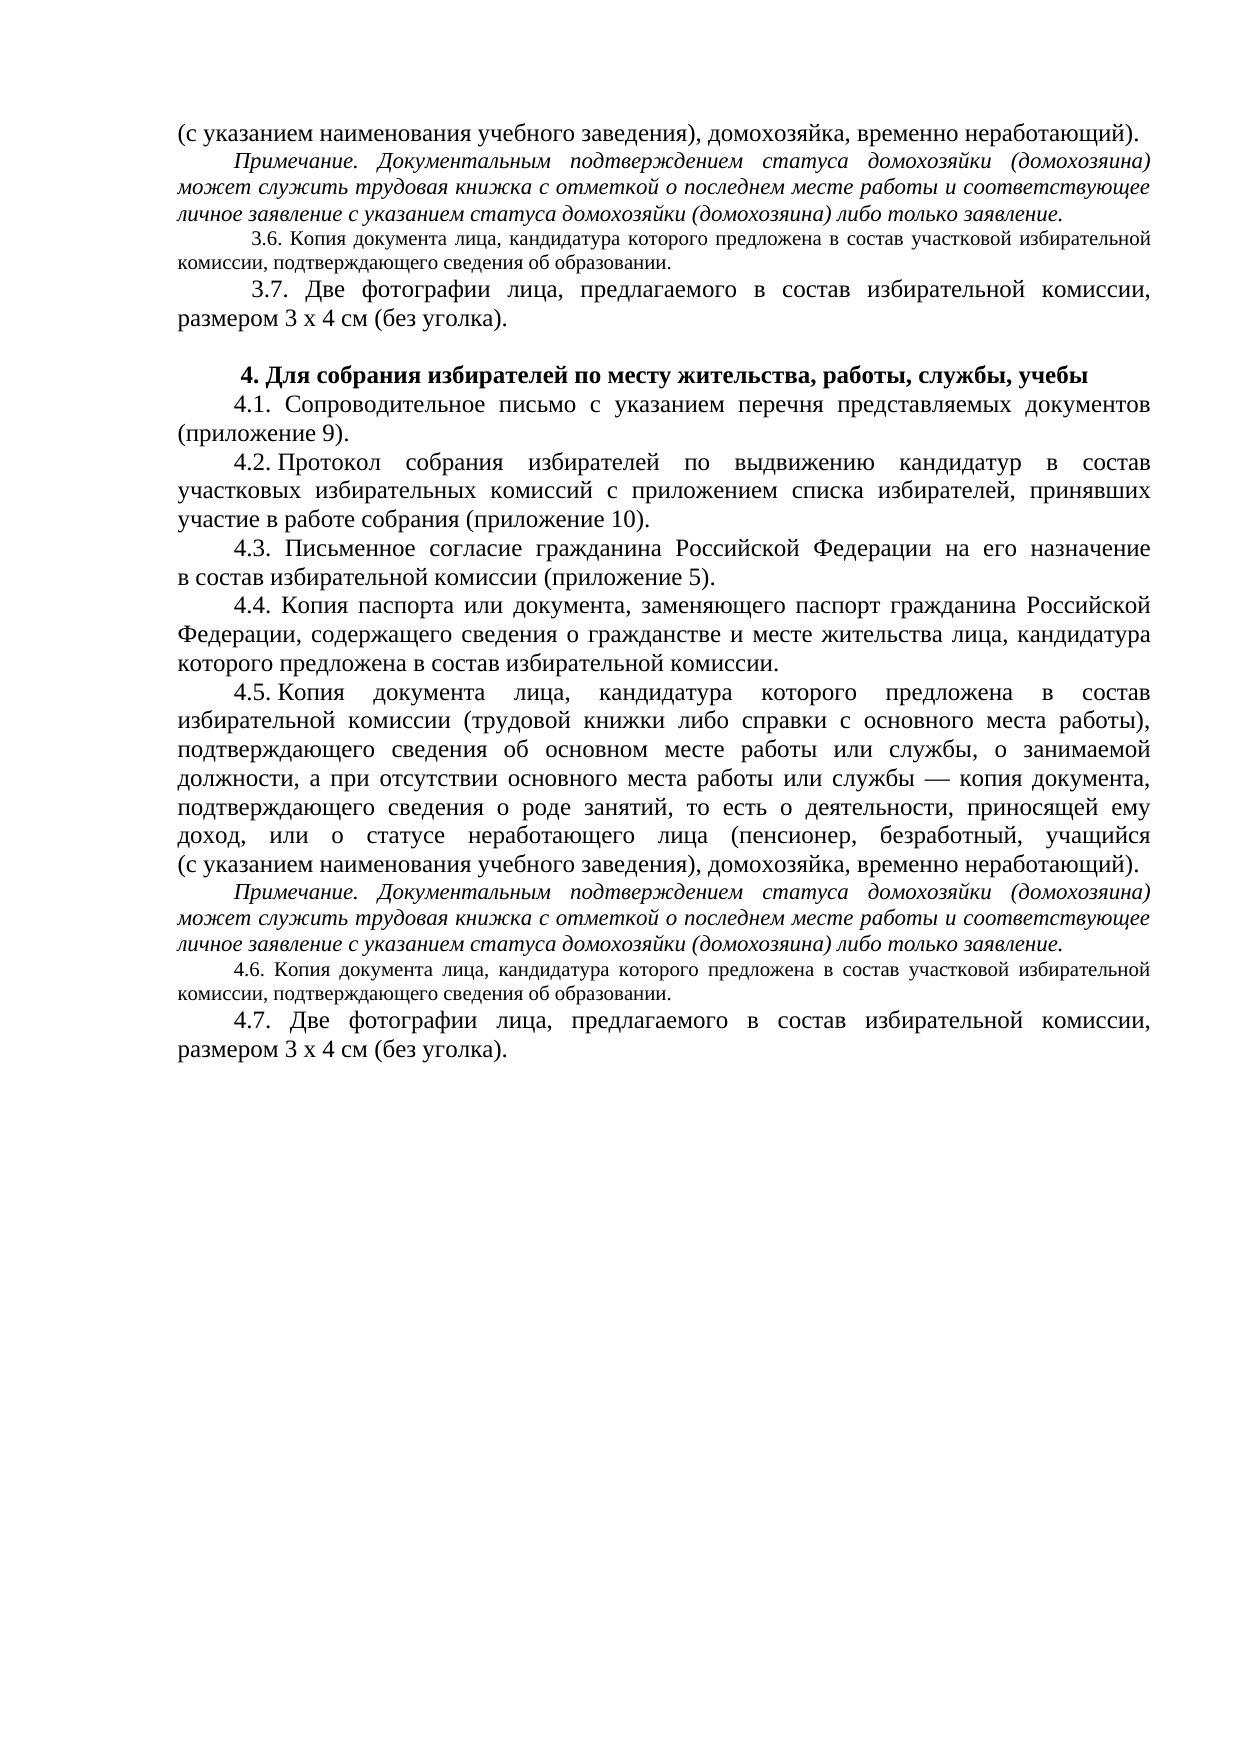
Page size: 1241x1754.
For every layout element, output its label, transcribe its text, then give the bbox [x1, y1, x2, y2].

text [177, 118, 1152, 147]
text 3.6. Копия документа лица, кандидатура которого предложена в состав участковой избирательной комиссии, подтверждающего сведения об образовании. [177, 226, 1152, 274]
text 4.5. Копия документа лица, кандидатура которого предложена в состав избирательной комиссии (трудовой книжки либо справки с основного места работы), подтверждающего сведения об основном месте работы или службы, о занимаемой должности, а при отсутствии основного места работы или службы — копия документа, подтверждающего сведения о роде занятий, то есть о деятельности, приносящей ему доход, или о статусе неработающего лица (пенсионер, безработный, учащийся (с указанием наименования учебного заведения), домохозяйка, временно неработающий). [177, 677, 1152, 878]
text 4.2. Протокол собрания избирателей по выдвижению кандидатур в состав участковых избирательных комиссий с приложением списка избирателей, принявших участие в работе собрания (приложение 10). [177, 447, 1152, 533]
text Примечание. Документальным подтверждением статуса домохозяйки (домохозяина) может служить трудовая книжка с отметкой о последнем месте работы и соответствующее личное заявление с указанием статуса домохозяйки (домохозяина) либо только заявление. [177, 878, 1152, 957]
text Примечание. Документальным подтверждением статуса домохозяйки (домохозяина) может служить трудовая книжка с отметкой о последнем месте работы и соответствующее личное заявление с указанием статуса домохозяйки (домохозяина) либо только заявление. [177, 147, 1152, 226]
text 4.4. Копия паспорта или документа, заменяющего паспорт гражданина Российской Федерации, содержащего сведения о гражданстве и месте жительства лица, кандидатура которого предложена в состав избирательной комиссии. [177, 590, 1152, 677]
text 4.3. Письменное согласие гражданина Российской Федерации на его назначение в состав избирательной комиссии (приложение 5). [177, 533, 1152, 590]
text 4. Для собрания избирателей по месту жительства, работы, службы, учебы [177, 360, 1152, 389]
text 4.6. Копия документа лица, кандидатура которого предложена в состав участковой избирательной комиссии, подтверждающего сведения об образовании. [177, 957, 1152, 1005]
text 3.7. Две фотографии лица, предлагаемого в состав избирательной комиссии, размером 3 x 4 см (без уголка). [177, 274, 1152, 332]
text 4.7. Две фотографии лица, предлагаемого в состав избирательной комиссии, размером 3 x 4 см (без уголка). [177, 1005, 1152, 1062]
text 4.1. Сопроводительное письмо с указанием перечня представляемых документов (приложение 9). [177, 389, 1152, 447]
